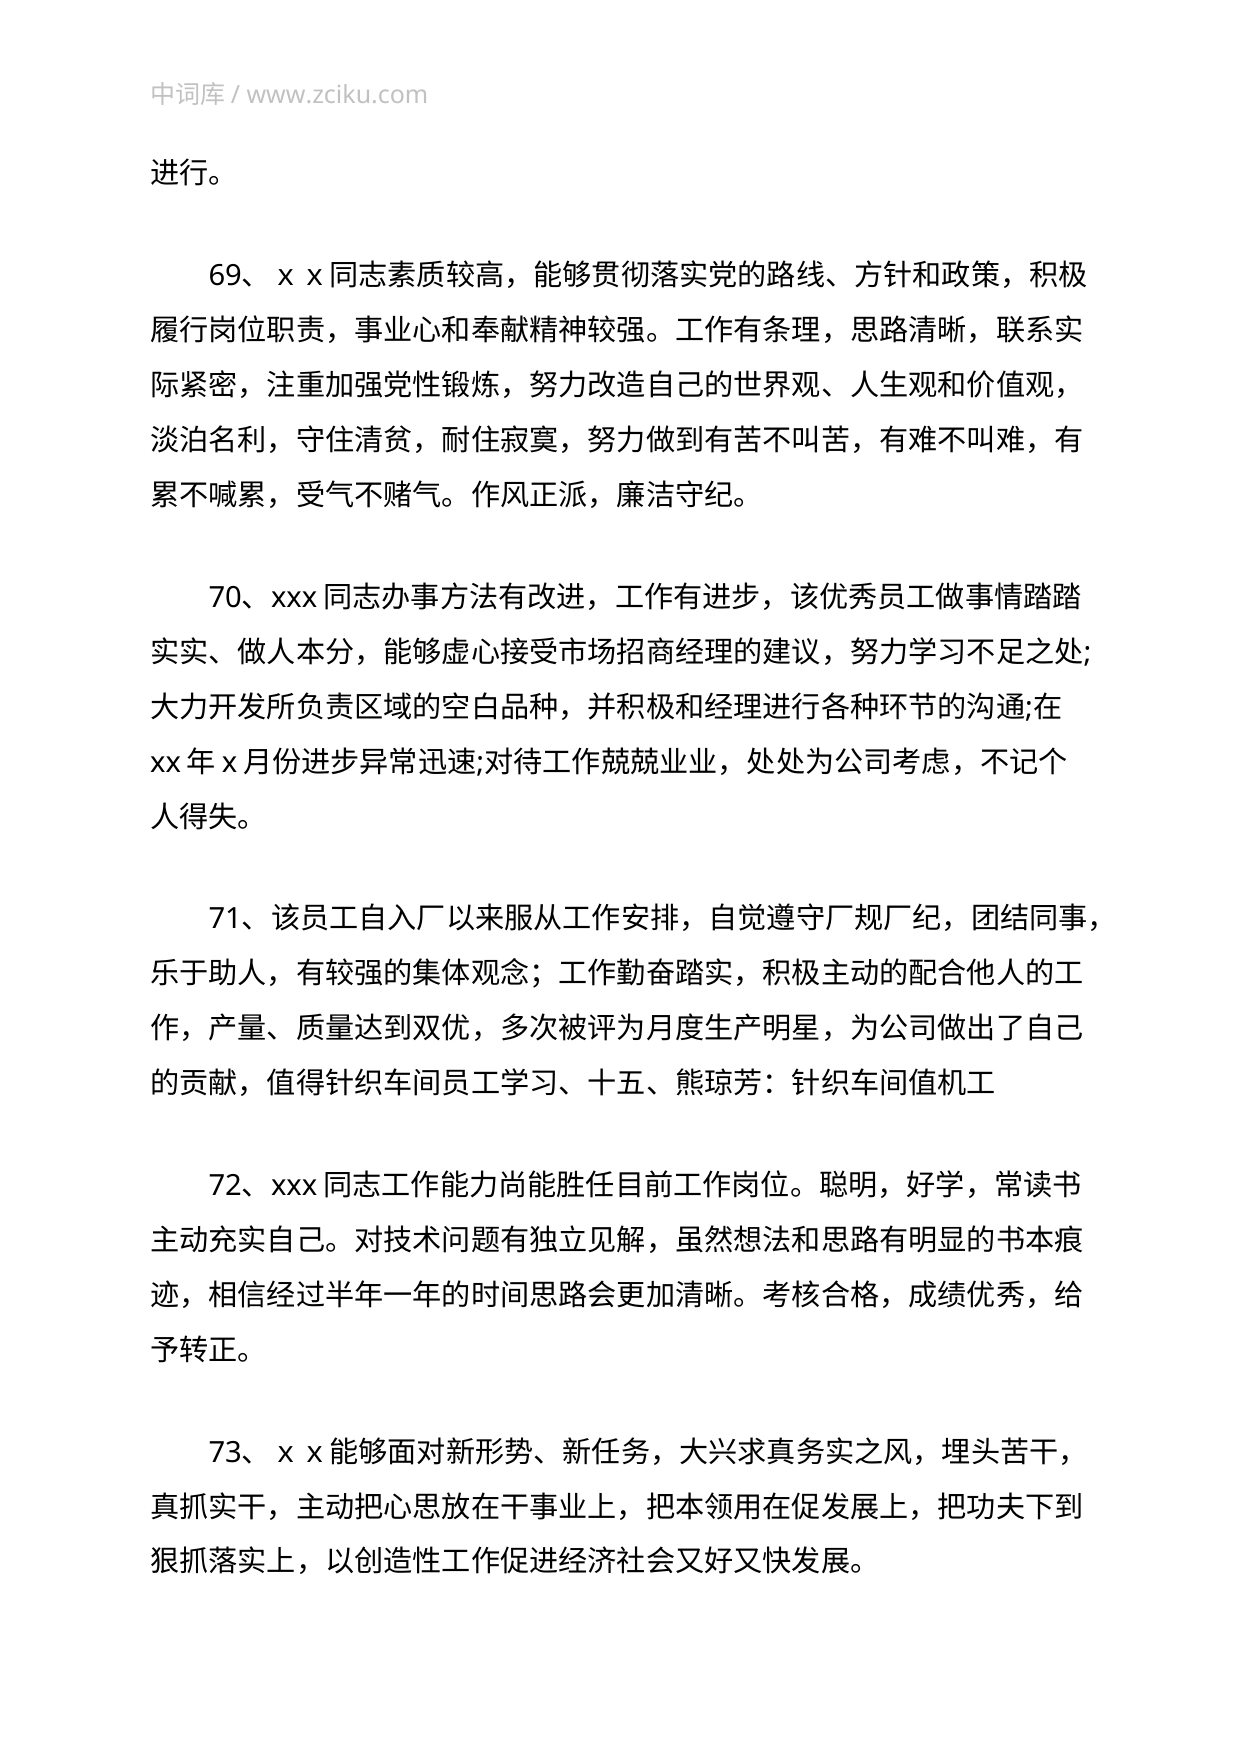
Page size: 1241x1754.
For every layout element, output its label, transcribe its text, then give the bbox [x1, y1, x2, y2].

text 71、该员工自入厂以来服从工作安排，自觉遵守厂规厂纪，团结同事，乐于助人，有较强的集体观念；工作勤奋踏实，积极主动的配合他人的工作，产量、质量达到双优，多次被评为月度生产明星，为公司做出了自己的贡献，值得针织车间员工学习、十五、熊琼芳：针织车间值机工 [150, 895, 1090, 1102]
text 69、ｘｘ同志素质较高，能够贯彻落实党的路线、方针和政策，积极履行岗位职责，事业心和奉献精神较强。工作有条理，思路清晰，联系实际紧密，注重加强党性锻炼，努力改造自己的世界观、人生观和价值观，淡泊名利，守住清贫，耐住寂寞，努力做到有苦不叫苦，有难不叫难，有累不喊累，受气不赌气。作风正派，廉洁守纪。 [150, 252, 1090, 514]
text 72、xxx同志工作能力尚能胜任目前工作岗位。聪明，好学，常读书主动充实自己。对技术问题有独立见解，虽然想法和思路有明显的书本痕迹，相信经过半年一年的时间思路会更加清晰。考核合格，成绩优秀，给予转正。 [150, 1162, 1090, 1369]
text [150, 150, 1090, 192]
text 70、xxx同志办事方法有改进，工作有进步，该优秀员工做事情踏踏实实、做人本分，能够虚心接受市场招商经理的建议，努力学习不足之处;大力开发所负责区域的空白品种，并积极和经理进行各种环节的沟通;在xx年x月份进步异常迅速;对待工作兢兢业业，处处为公司考虑，不记个人得失。 [150, 573, 1090, 836]
text 73、ｘｘ能够面对新形势、新任务，大兴求真务实之风，埋头苦干，真抓实干，主动把心思放在干事业上，把本领用在促发展上，把功夫下到狠抓落实上，以创造性工作促进经济社会又好又快发展。 [150, 1428, 1090, 1580]
